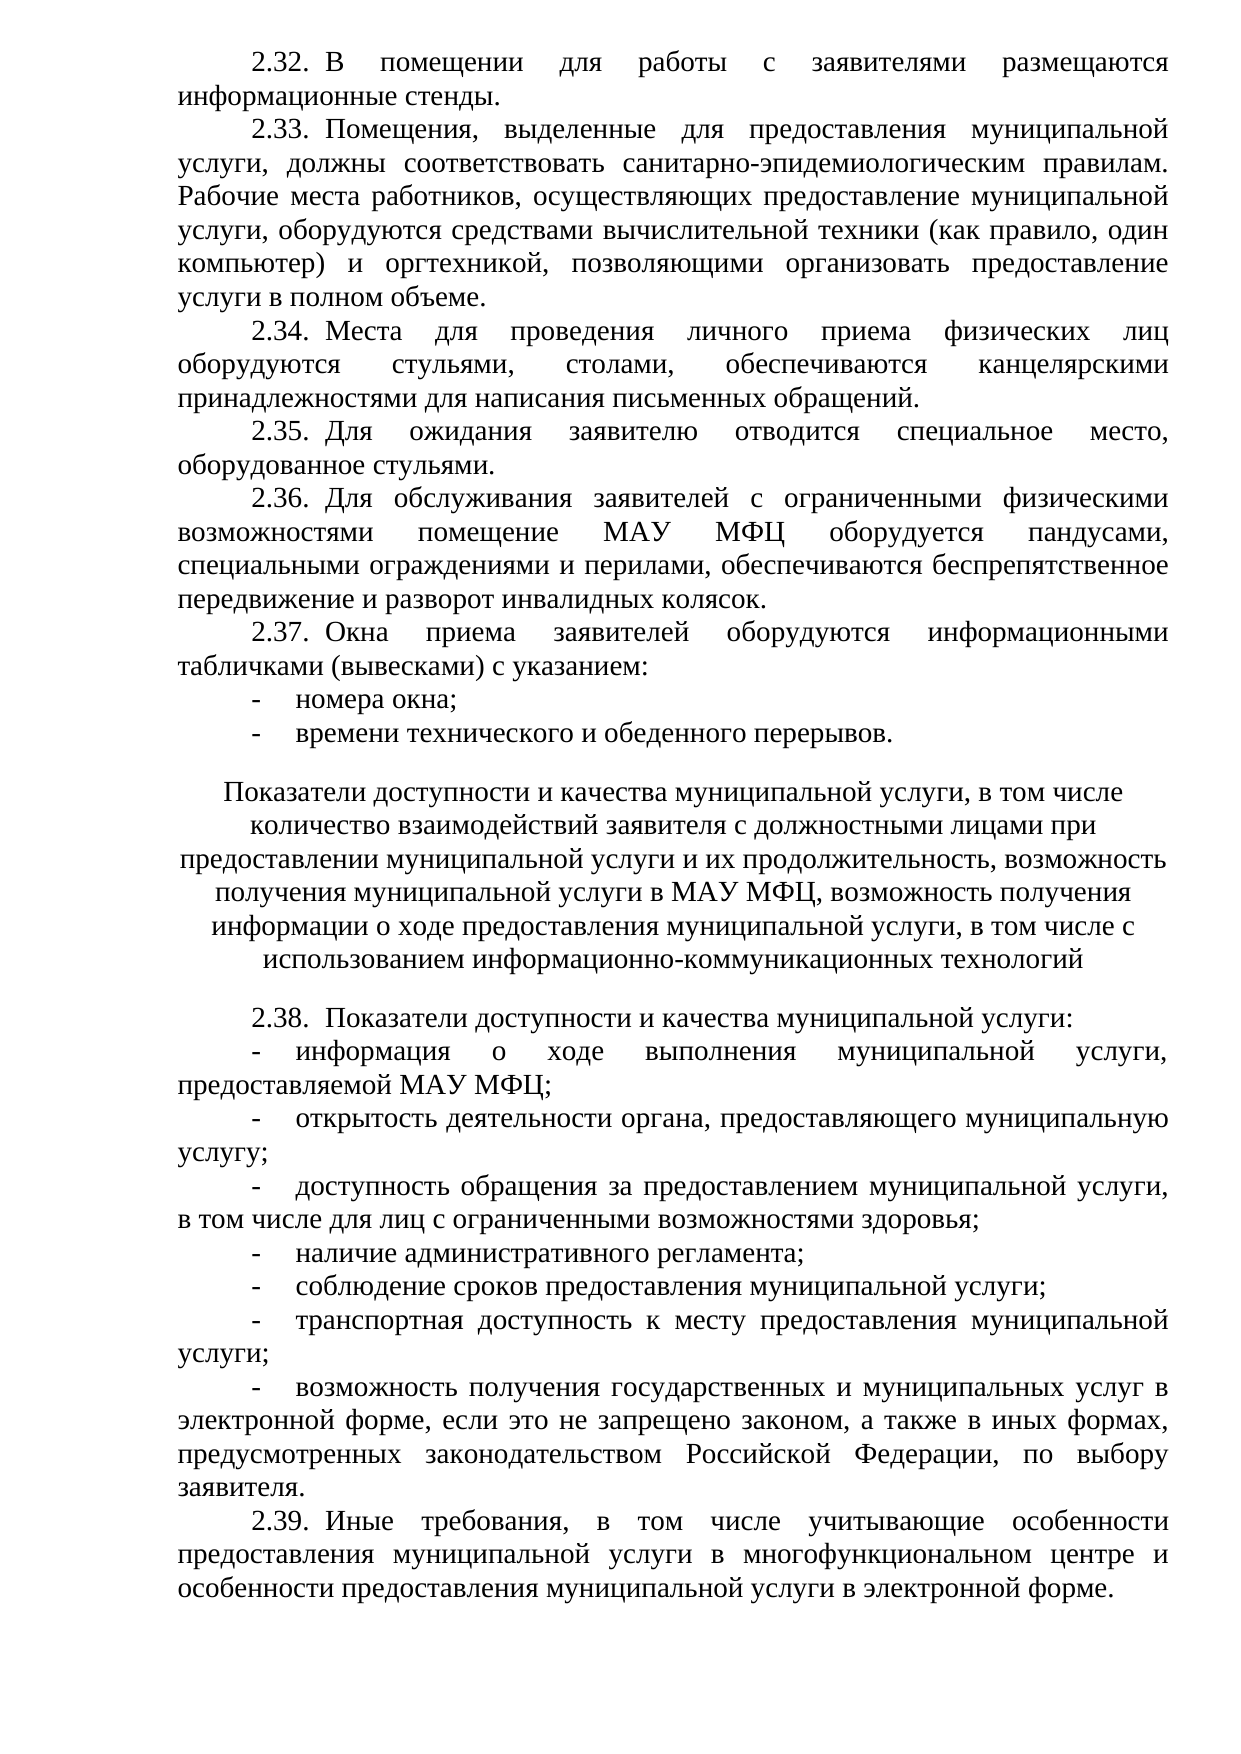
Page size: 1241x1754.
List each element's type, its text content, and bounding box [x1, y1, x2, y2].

text - соблюдение сроков предоставления муниципальной услуги; [177, 1268, 1169, 1302]
text Показатели доступности и качества муниципальной услуги, в том числе количество взаимодействий заявителя с должностными лицами при предоставлении муниципальной услуги и их продолжительность, возможность получения муниципальной услуги в МАУ МФЦ, возможность получения информации о ходе предоставления муниципальной услуги, в том числе с использованием информационно-коммуникационных технологий [177, 774, 1169, 975]
text - транспортная доступность к месту предоставления муниципальной услуги; [177, 1302, 1169, 1369]
text 2.38. Показатели доступности и качества муниципальной услуги: [177, 1000, 1169, 1033]
text 2.32. В помещении для работы с заявителями размещаются информационные стенды. [177, 44, 1169, 111]
text - возможность получения государственных и муниципальных услуг в электронной форме, если это не запрещено законом, а также в иных формах, предусмотренных законодательством Российской Федерации, по выбору заявителя. [177, 1369, 1169, 1503]
text - открытость деятельности органа, предоставляющего муниципальную услугу; [177, 1101, 1169, 1168]
text 2.34. Места для проведения личного приема физических лиц оборудуются стульями, столами, обеспечиваются канцелярскими принадлежностями для написания письменных обращений. [177, 313, 1169, 413]
text - номера окна; [177, 682, 1169, 715]
text 2.37. Окна приема заявителей оборудуются информационными табличками (вывесками) с указанием: [177, 614, 1169, 682]
text 2.39. Иные требования, в том числе учитывающие особенности предоставления муниципальной услуги в многофункциональном центре и особенности предоставления муниципальной услуги в электронной форме. [177, 1503, 1169, 1604]
text 2.33. Помещения, выделенные для предоставления муниципальной услуги, должны соответствовать санитарно-эпидемиологическим правилам. Рабочие места работников, осуществляющих предоставление муниципальной услуги, оборудуются средствами вычислительной техники (как правило, один компьютер) и оргтехникой, позволяющими организовать предоставление услуги в полном объеме. [177, 111, 1169, 313]
text - доступность обращения за предоставлением муниципальной услуги, в том числе для лиц с ограниченными возможностями здоровья; [177, 1168, 1169, 1235]
text - времени технического и обеденного перерывов. [177, 715, 1169, 749]
text - информация о ходе выполнения муниципальной услуги, предоставляемой МАУ МФЦ; [177, 1033, 1169, 1101]
text - наличие административного регламента; [177, 1235, 1169, 1268]
text 2.36. Для обслуживания заявителей с ограниченными физическими возможностями помещение МАУ МФЦ оборудуется пандусами, специальными ограждениями и перилами, обеспечиваются беспрепятственное передвижение и разворот инвалидных колясок. [177, 480, 1169, 614]
text 2.35. Для ожидания заявителю отводится специальное место, оборудованное стульями. [177, 413, 1169, 480]
